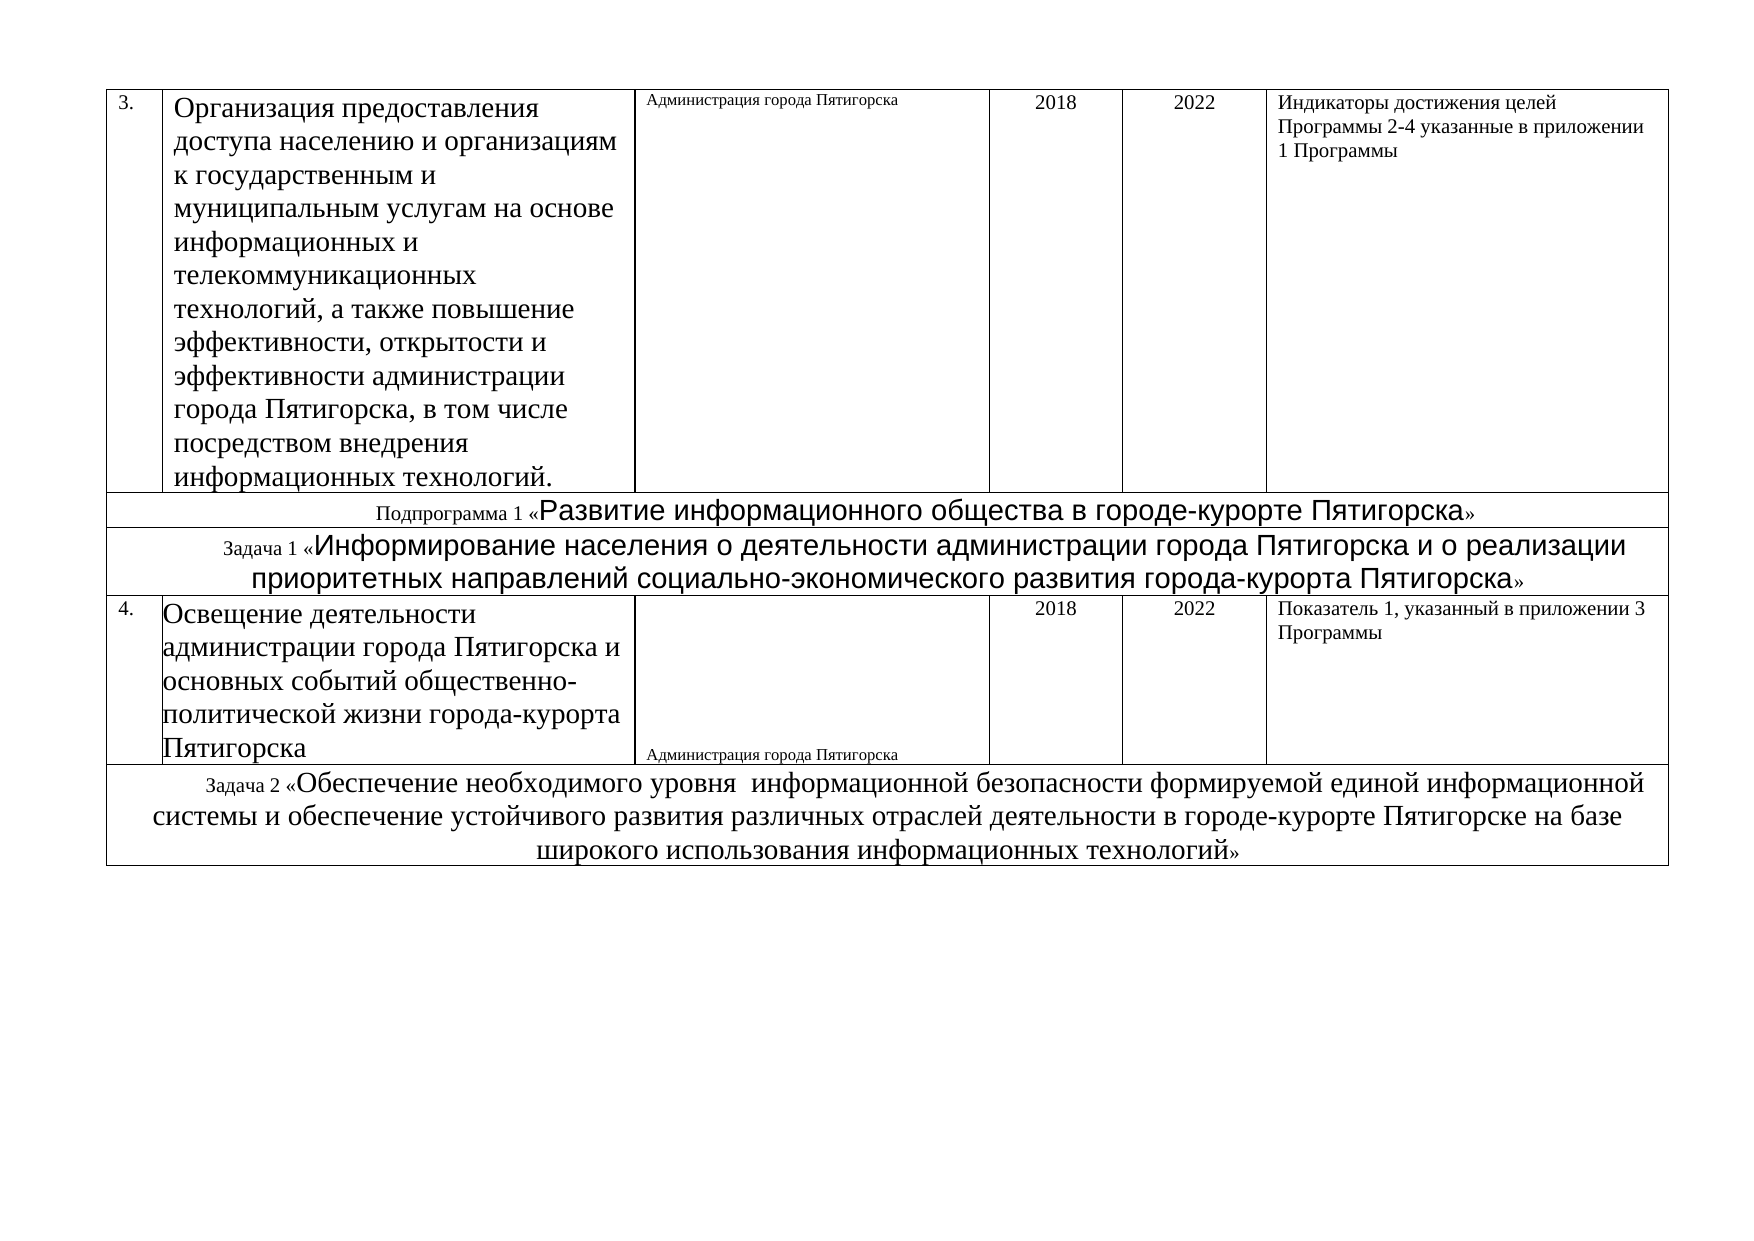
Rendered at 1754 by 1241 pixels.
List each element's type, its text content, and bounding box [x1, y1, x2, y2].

table_cell Индикаторы достижения целей Программы 2-4 указанные в приложении 1 Программы [1267, 90, 1668, 492]
table_cell 2018 [990, 596, 1122, 764]
table_cell Задача 2 «Обеспечение необходимого уровня информационной безопасности формируемой единой информационной системы и обеспечение устойчивого развития различных отраслей деятельности в городе-курорте Пятигорске на базе широкого использования информационных технологий» [107, 765, 1668, 865]
table_cell 2022 [1123, 90, 1266, 492]
table_cell 2022 [1123, 596, 1266, 764]
table_cell 4. [107, 596, 162, 764]
table_cell Администрация города Пятигорска [636, 596, 989, 764]
table_cell Организация предоставления доступа населению и организациям к государственным и муниципальным услугам на основе информационных и телекоммуникационных технологий, а также повышение эффективности, открытости и эффективности администрации города Пятигорска, в том числе посредством внедрения информационных технологий. [163, 90, 634, 492]
table_cell Подпрограмма 1 «Развитие информационного общества в городе-курорте Пятигорска» [107, 493, 1668, 527]
table_cell Освещение деятельности администрации города Пятигорска и основных событий общественно-политической жизни города-курорта Пятигорска [163, 596, 634, 764]
table_cell Администрация города Пятигорска [636, 90, 989, 492]
table_cell 2018 [990, 90, 1122, 492]
table_cell Показатель 1, указанный в приложении 3 Программы [1267, 596, 1668, 764]
table_cell Задача 1 «Информирование населения о деятельности администрации города Пятигорска и о реализации приоритетных направлений социально-экономического развития города-курорта Пятигорска» [107, 528, 1668, 595]
table_cell 3. [107, 90, 162, 492]
